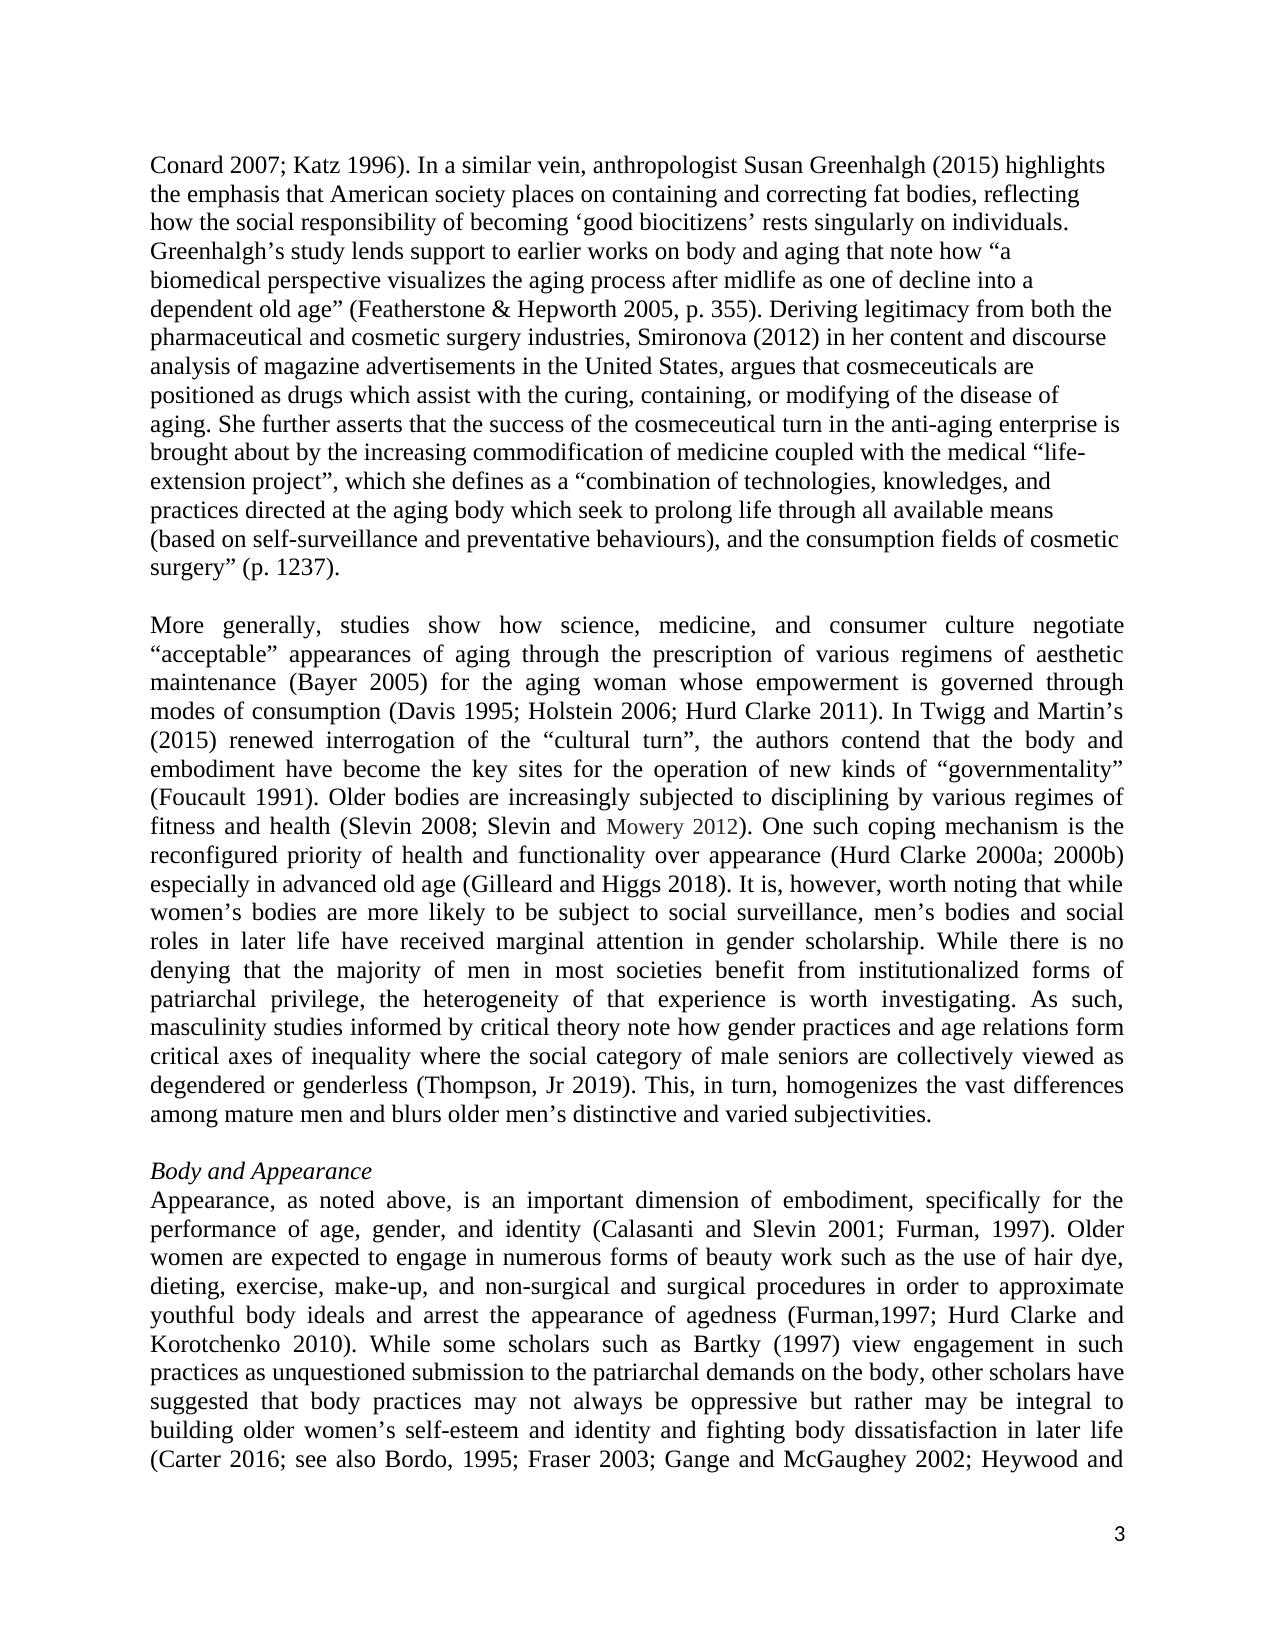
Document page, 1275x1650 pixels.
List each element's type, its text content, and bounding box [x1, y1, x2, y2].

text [150, 1185, 1125, 1472]
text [150, 150, 1125, 581]
text Body and Appearance [150, 1156, 1125, 1185]
text More generally, studies show how science, medicine, and consumer culture negotiate “acceptable” appearances of aging through the prescription of various regimens of aesthetic maintenance (Bayer 2005) for the aging woman whose empowerment is governed through modes of consumption (Davis 1995; Holstein 2006; Hurd Clarke 2011). In Twigg and Martin’s (2015) renewed interrogation of the “cultural turn”, the authors contend that the body and embodiment have become the key sites for the operation of new kinds of “governmentality” (Foucault 1991). Older bodies are increasingly subjected to disciplining by various regimes of fitness and health (Slevin 2008; Slevin and Mowery 2012). One such coping mechanism is the reconfigured priority of health and functionality over appearance (Hurd Clarke 2000a; 2000b) especially in advanced old age (Gilleard and Higgs 2018). It is, however, worth noting that while women’s bodies are more likely to be subject to social surveillance, men’s bodies and social roles in later life have received marginal attention in gender scholarship. While there is no denying that the majority of men in most societies benefit from institutionalized forms of patriarchal privilege, the heterogeneity of that experience is worth investigating. As such, masculinity studies informed by critical theory note how gender practices and age relations form critical axes of inequality where the social category of male seniors are collectively viewed as degendered or genderless (Thompson, Jr 2019). This, in turn, homogenizes the vast differences among mature men and blurs older men’s distinctive and varied subjectivities. [150, 610, 1125, 1127]
